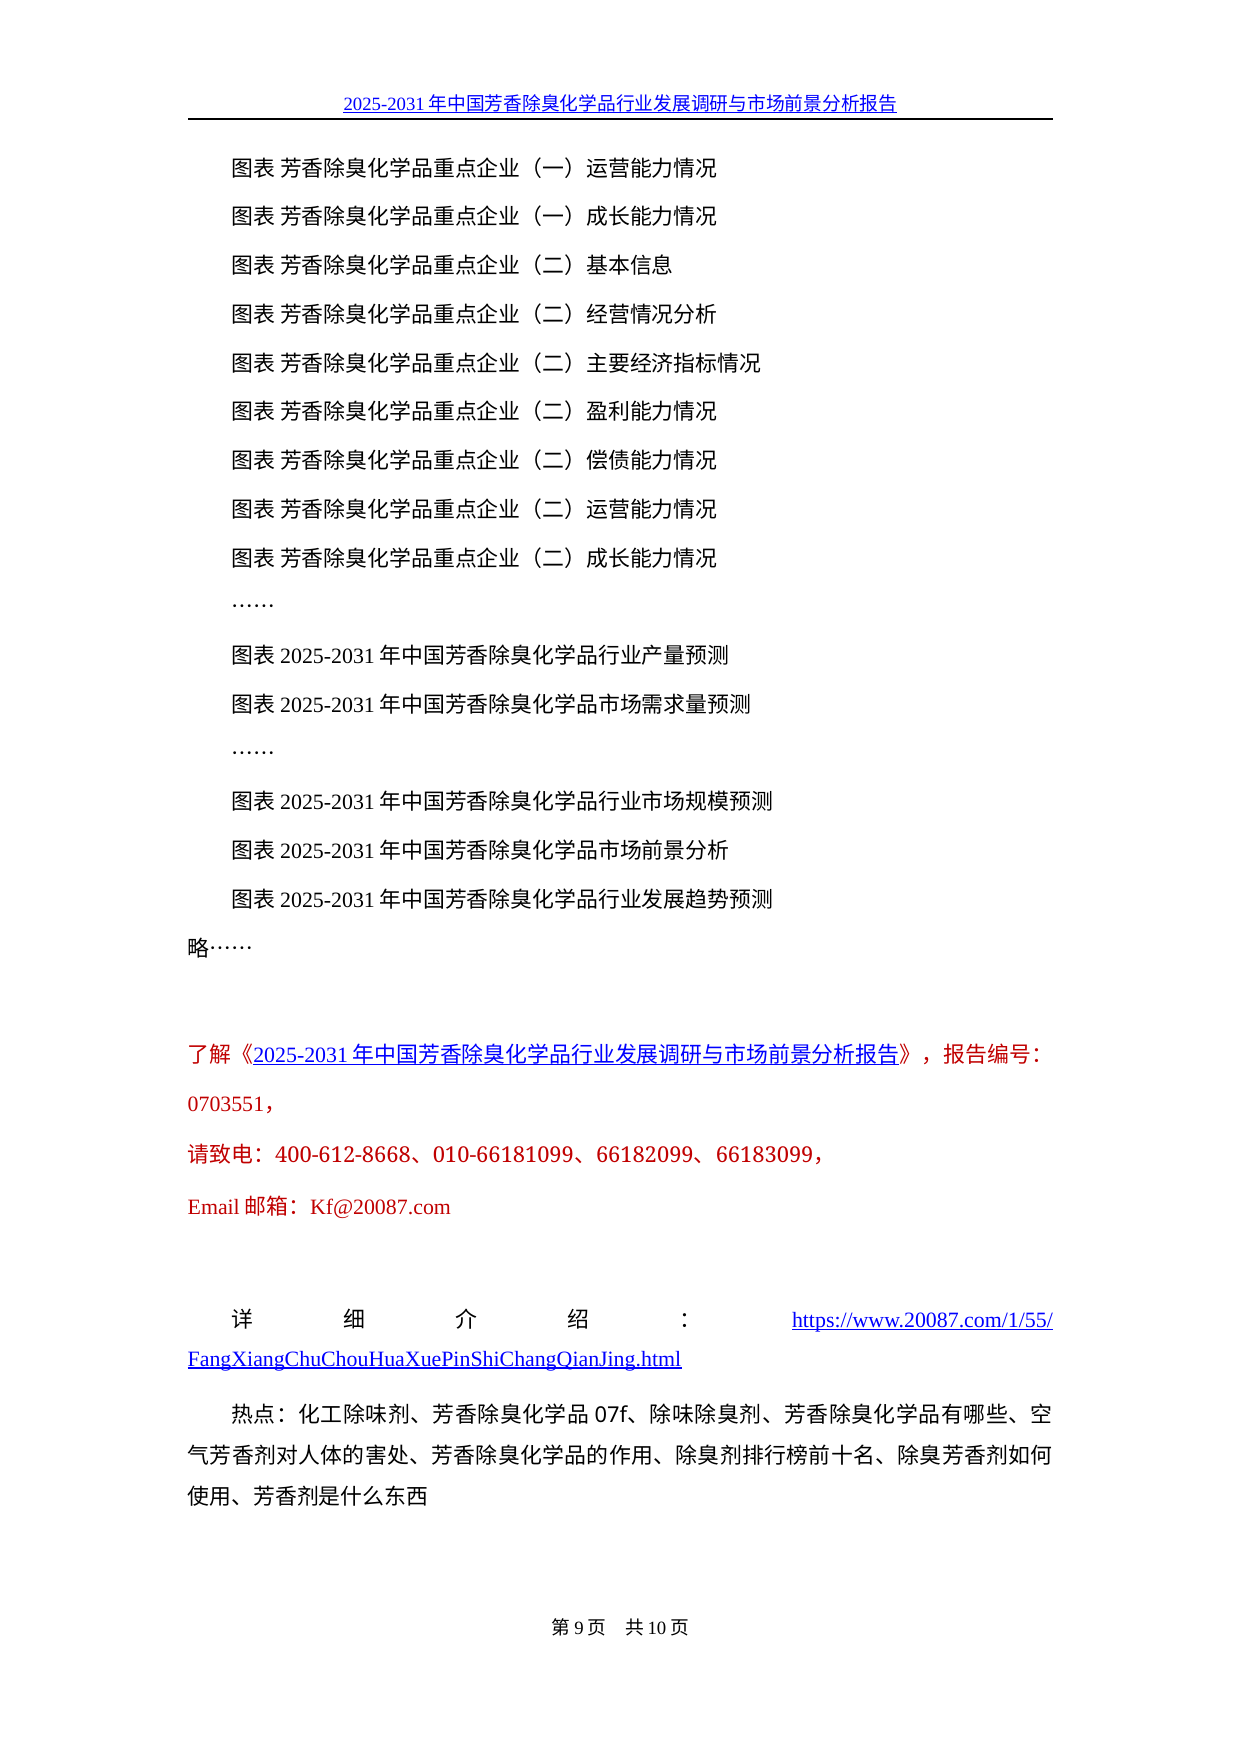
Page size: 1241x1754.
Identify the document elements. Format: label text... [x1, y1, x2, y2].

text 请致电：400-612-8668、010-66181099、66182099、66183099， [187, 1137, 1053, 1169]
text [187, 150, 1053, 963]
text 了解《2025-2031年中国芳香除臭化学品行业发展调研与市场前景分析报告》，报告编号：0703551， [187, 1037, 1053, 1118]
text Email邮箱：Kf@20087.com [187, 1188, 1053, 1221]
text 热点：化工除味剂、芳香除臭化学品07f、除味除臭剂、芳香除臭化学品有哪些、空气芳香剂对人体的害处、芳香除臭化学品的作用、除臭剂排行榜前十名、除臭芳香剂如何使用、芳香剂是什么东西 [187, 1397, 1053, 1511]
text 详细介绍：https://www.20087.com/1/55/FangXiangChuChouHuaXuePinShiChangQianJing.html [187, 1301, 1053, 1374]
